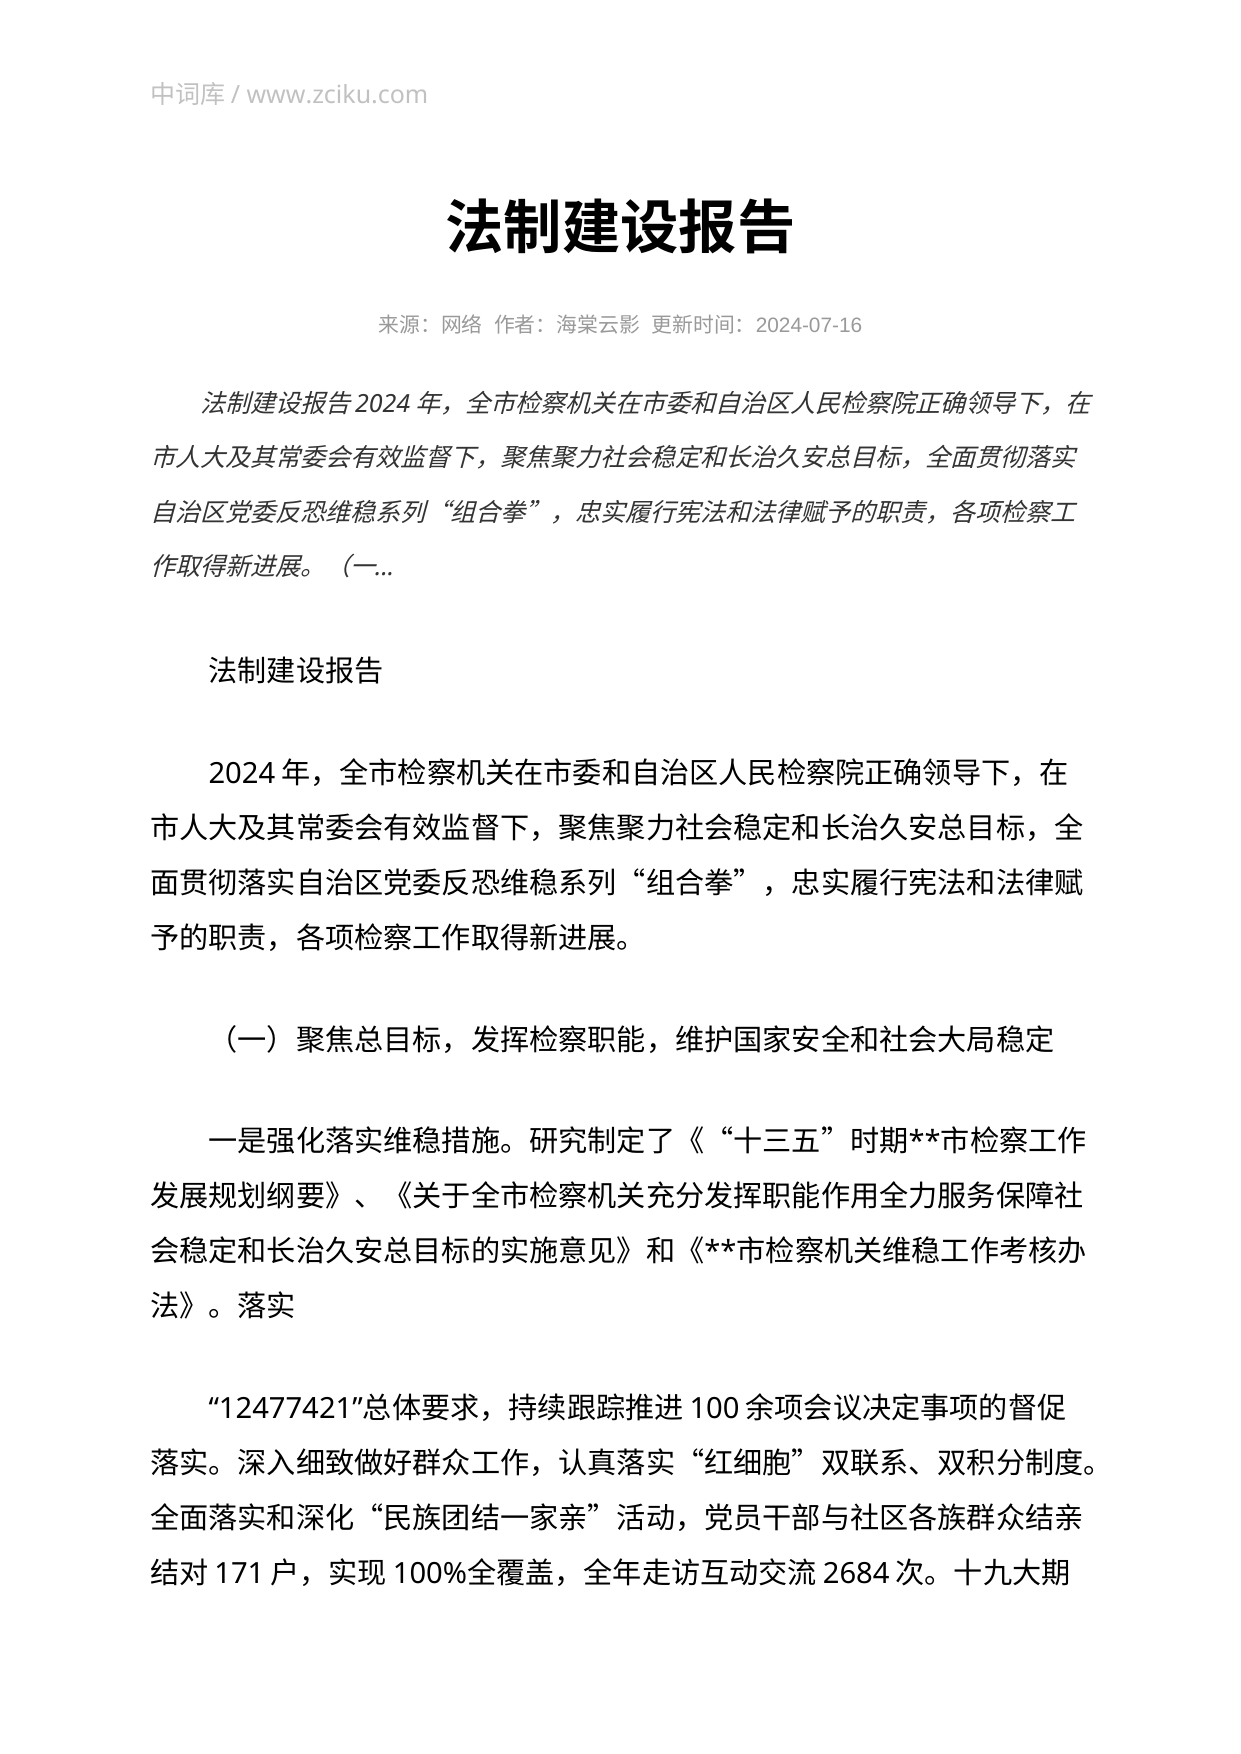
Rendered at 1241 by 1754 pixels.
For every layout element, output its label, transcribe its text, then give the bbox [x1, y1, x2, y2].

text 2024年，全市检察机关在市委和自治区人民检察院正确领导下，在市人大及其常委会有效监督下，聚焦聚力社会稳定和长治久安总目标，全面贯彻落实自治区党委反恐维稳系列“组合拳”，忠实履行宪法和法律赋予的职责，各项检察工作取得新进展。 [150, 749, 1090, 957]
text 法制建设报告 [150, 648, 1090, 690]
text 法制建设报告2024年，全市检察机关在市委和自治区人民检察院正确领导下，在市人大及其常委会有效监督下，聚焦聚力社会稳定和长治久安总目标，全面贯彻落实自治区党委反恐维稳系列“组合拳”，忠实履行宪法和法律赋予的职责，各项检察工作取得新进展。（一... [150, 383, 1090, 583]
subtitle 法制建设报告 [150, 181, 1090, 266]
text （一）聚焦总目标，发挥检察职能，维护国家安全和社会大局稳定 [150, 1016, 1090, 1058]
text 一是强化落实维稳措施。研究制定了《“十三五”时期**市检察工作发展规划纲要》、《关于全市检察机关充分发挥职能作用全力服务保障社会稳定和长治久安总目标的实施意见》和《**市检察机关维稳工作考核办法》。落实 [150, 1118, 1090, 1325]
text 来源：网络 作者：海棠云影 更新时间：2024-07-16 [150, 313, 1090, 337]
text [150, 1384, 1090, 1592]
